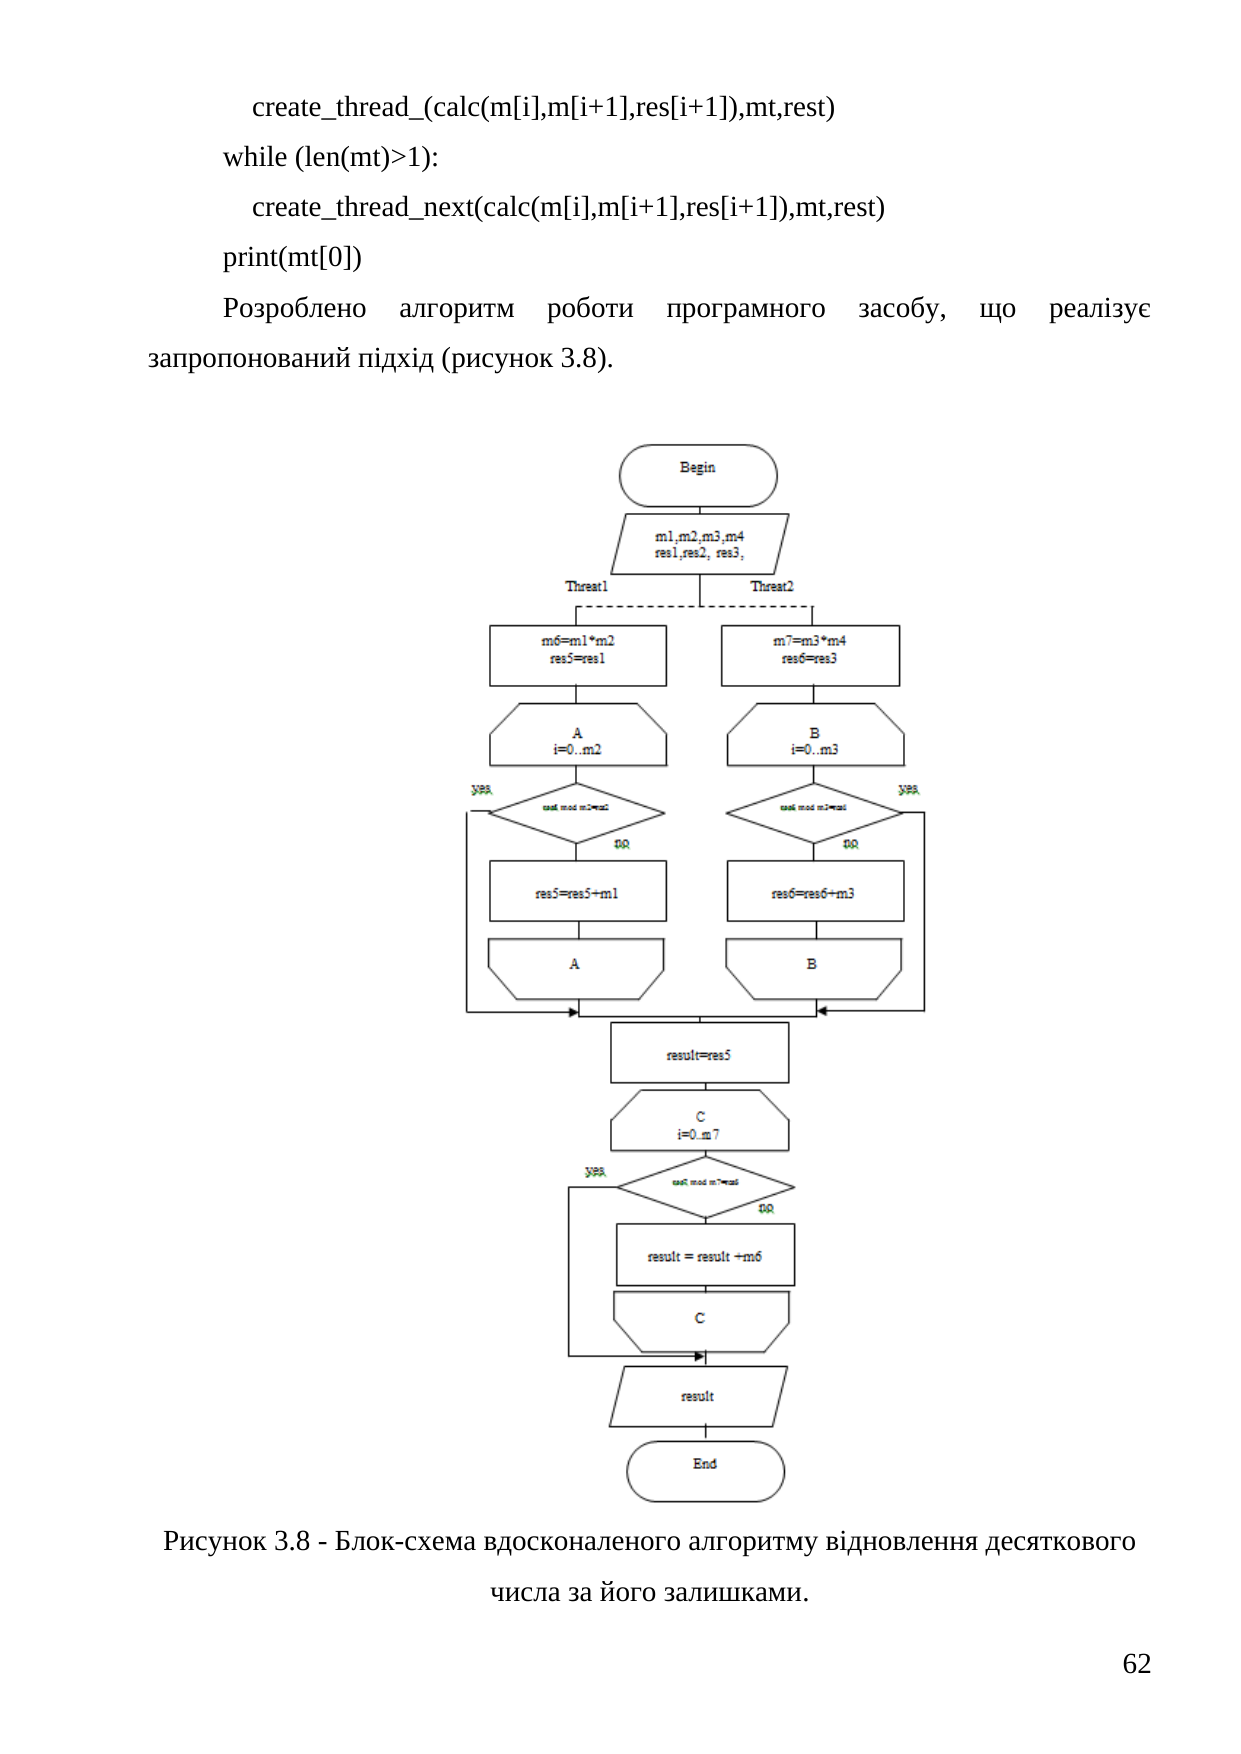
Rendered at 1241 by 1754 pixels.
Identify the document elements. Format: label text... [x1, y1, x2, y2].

text print(mt[0]) [148, 239, 1152, 273]
text while (len(mt)>1): [148, 139, 1152, 172]
text create_thread_next(calc(m[i],m[i+1],res[i+1]),mt,rest) [148, 189, 1152, 223]
text create_thread_(calc(m[i],m[i+1],res[i+1]),mt,rest) [148, 89, 1152, 122]
picture [437, 440, 937, 1510]
text Рисунок 3.8 - Блок-схема вдосконаленого алгоритму відновлення десяткового числа за його залишками. [148, 1523, 1152, 1607]
text Розроблено алгоритм роботи програмного засобу, що реалізує запропонований підхід (рисунок 3.8). [148, 290, 1152, 374]
